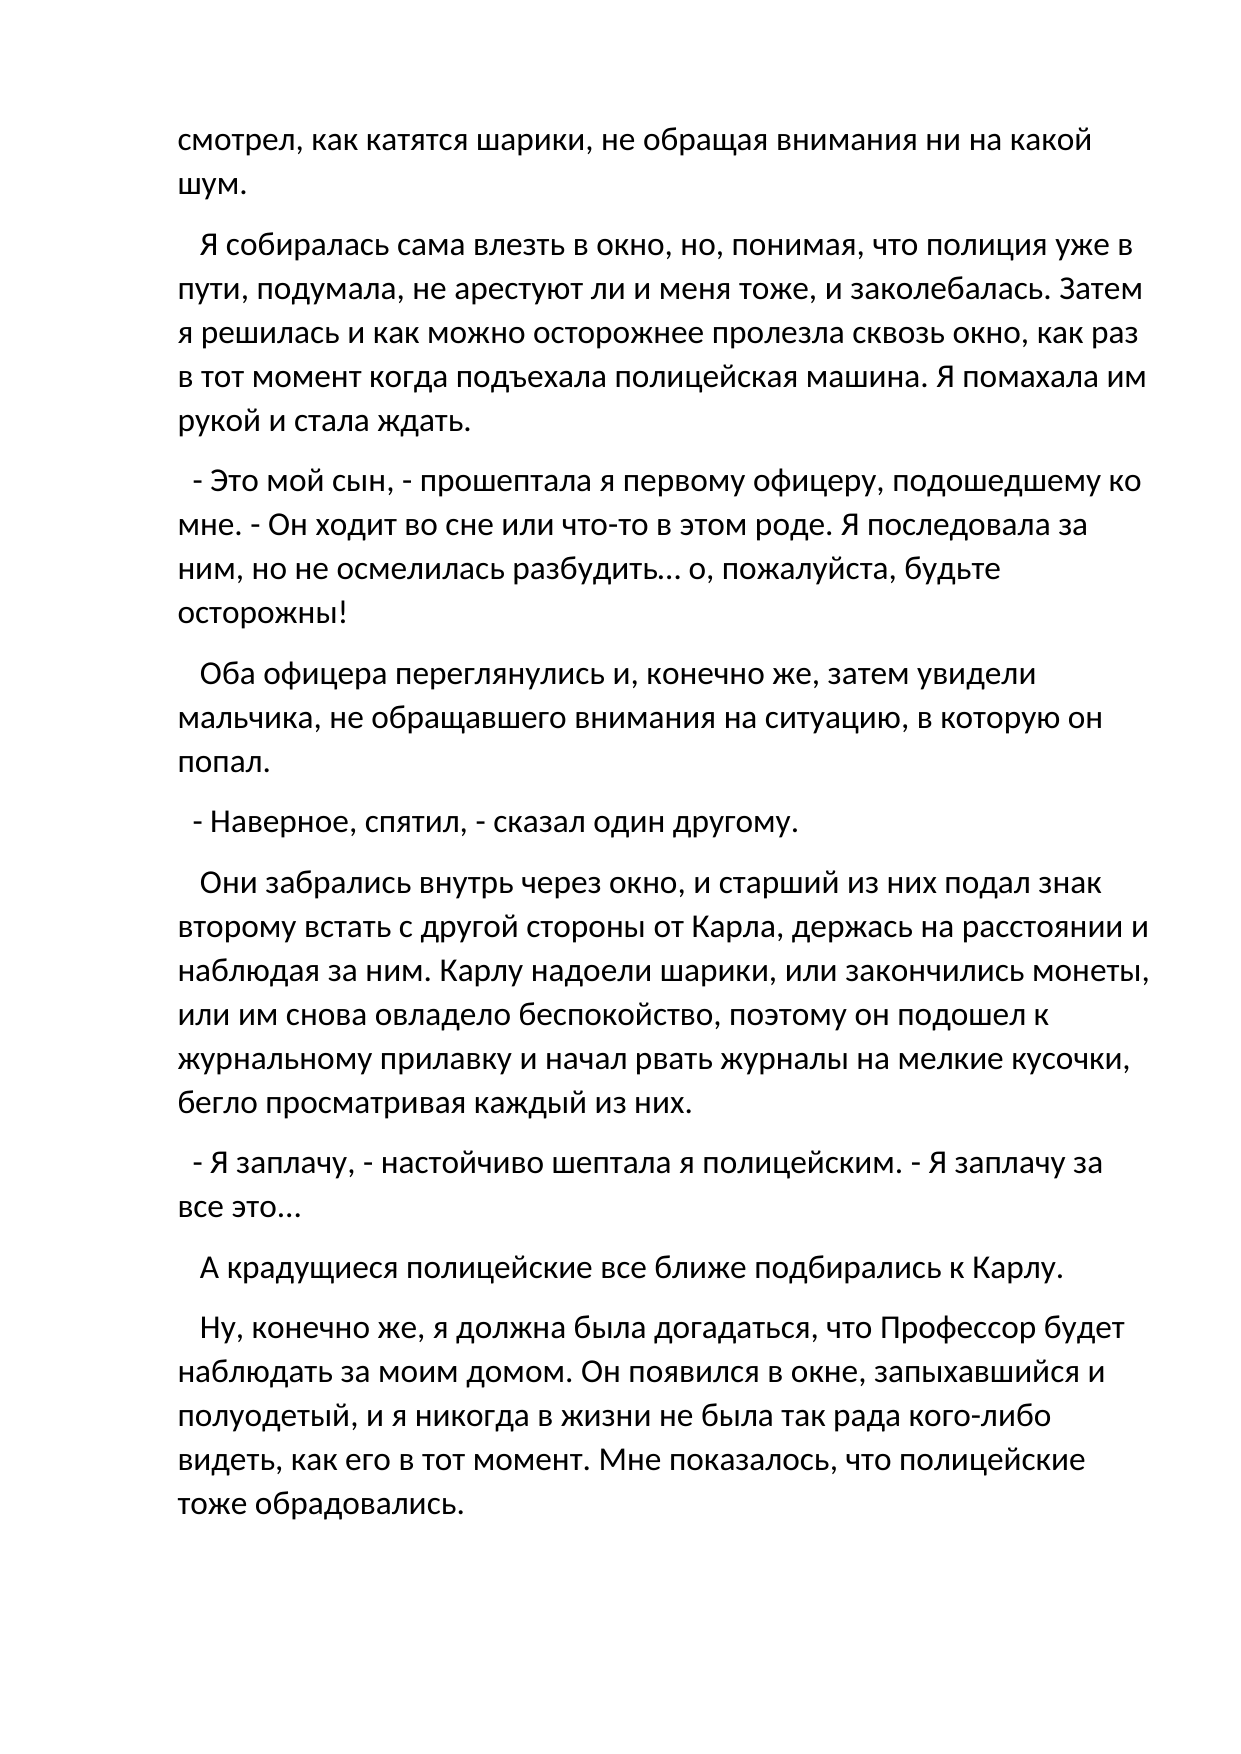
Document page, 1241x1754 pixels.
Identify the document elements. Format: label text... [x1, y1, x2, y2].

text - Наверное, спятил, - сказал один другому. [177, 800, 1152, 841]
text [177, 118, 1152, 203]
text Они забрались внутрь через окно, и старший из них подал знак второму встать с другой стороны от Карла, держась на расстоянии и наблюдая за ним. Карлу надоели шарики, или закончились монеты, или им снова овладело беспокойство, поэтому он подошел к журнальному прилавку и начал рвать журналы на мелкие кусочки, бегло просматривая каждый из них. [177, 861, 1152, 1121]
text - Я заплачу, - настойчиво шептала я полицейским. - Я заплачу за все это... [177, 1141, 1152, 1226]
text А крадущиеся полицейские все ближе подбирались к Карлу. [177, 1246, 1152, 1287]
text - Это мой сын, - прошептала я первому офицеру, подошедшему ко мне. - Он ходит во сне или что-то в этом роде. Я последовала за ним, но не осмелилась разбудить… о, пожалуйста, будьте осторожны! [177, 459, 1152, 632]
text Оба офицера переглянулись и, конечно же, затем увидели мальчика, не обращавшего внимания на ситуацию, в которую он попал. [177, 652, 1152, 780]
text Я собиралась сама влезть в окно, но, понимая, что полиция уже в пути, подумала, не арестуют ли и меня тоже, и заколебалась. Затем я решилась и как можно осторожнее пролезла сквозь окно, как раз в тот момент когда подъехала полицейская машина. Я помахала им рукой и стала ждать. [177, 223, 1152, 439]
text Ну, конечно же, я должна была догадаться, что Профессор будет наблюдать за моим домом. Он появился в окне, запыхавшийся и полуодетый, и я никогда в жизни не была так рада кого-либо видеть, как его в тот момент. Мне показалось, что полицейские тоже обрадовались. [177, 1306, 1152, 1523]
